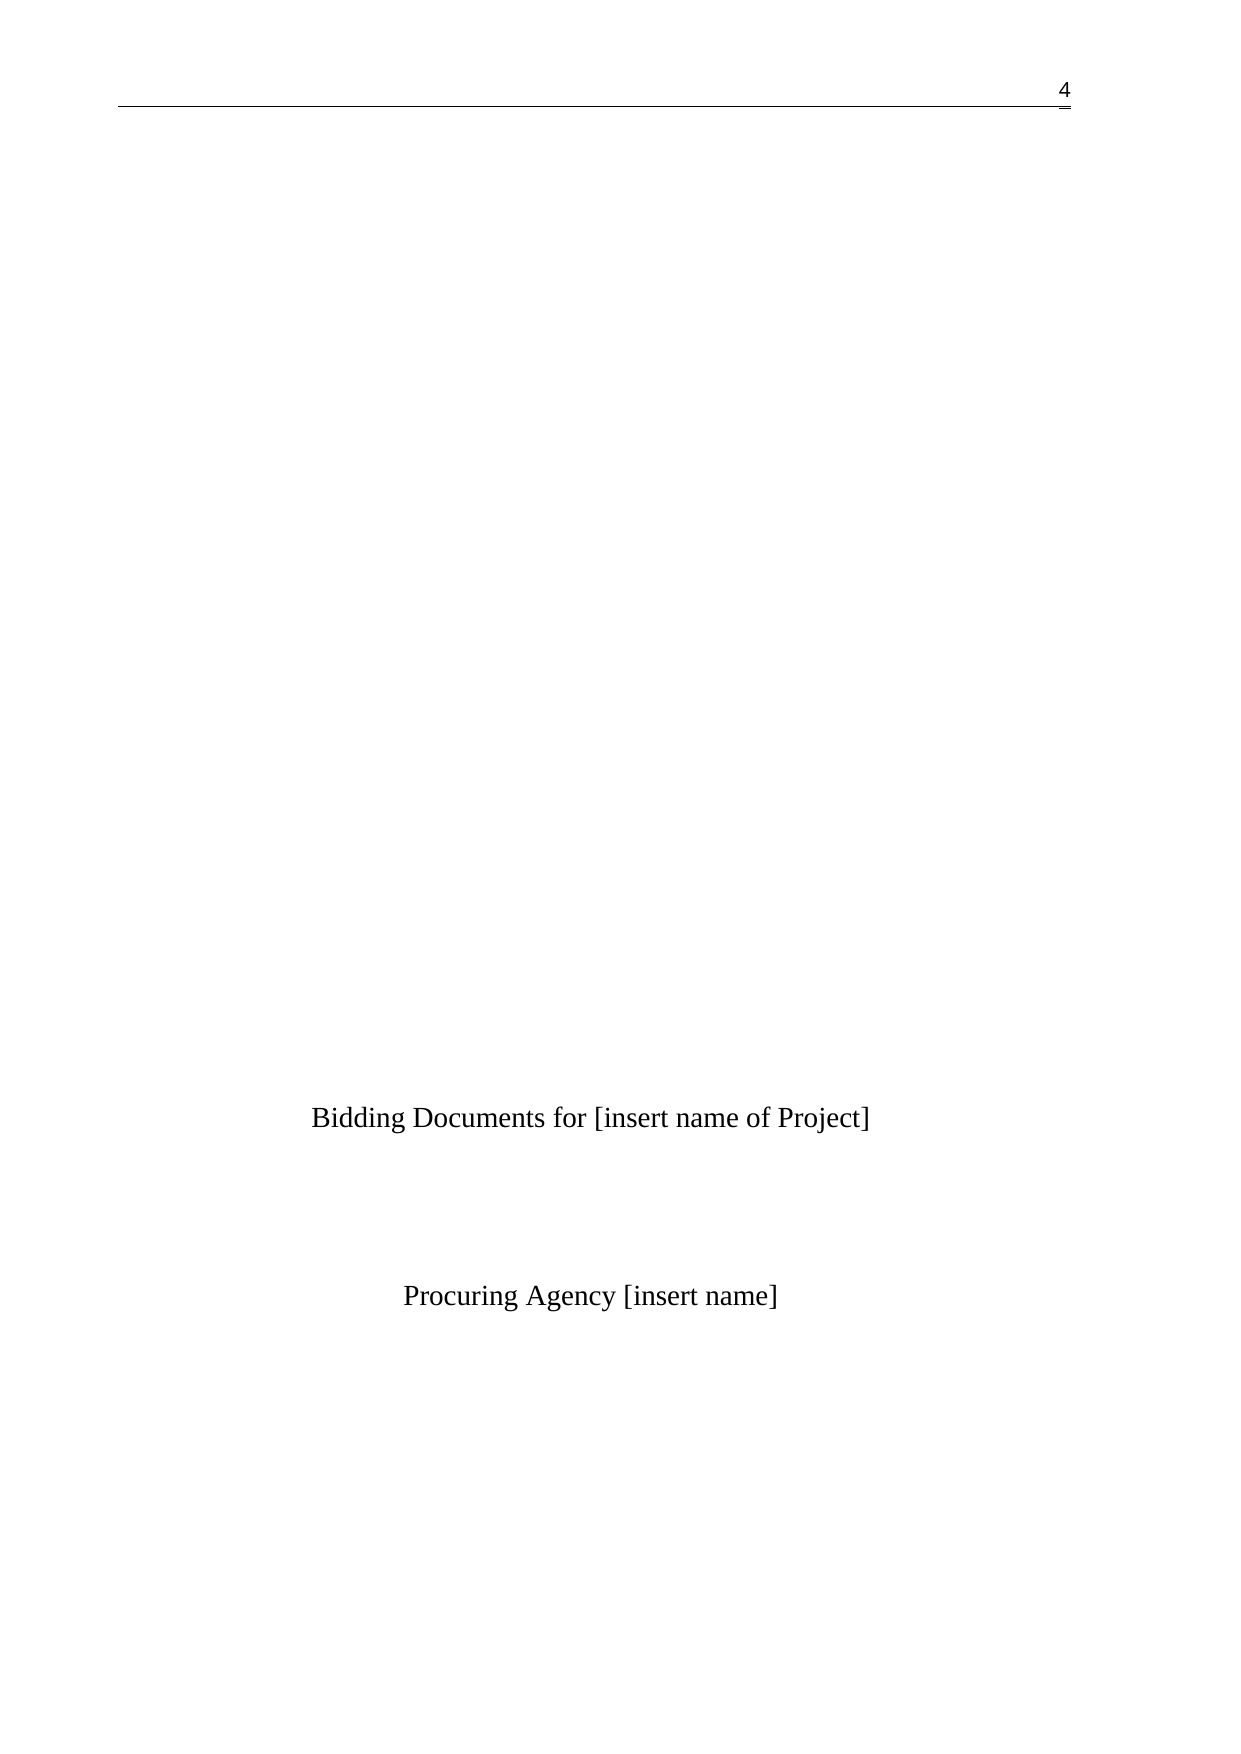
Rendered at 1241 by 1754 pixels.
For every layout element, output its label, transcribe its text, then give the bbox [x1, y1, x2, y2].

text Bidding Documents for [insert name of Project] [118, 1100, 1063, 1134]
text Procuring Agency [insert name] [118, 1278, 1063, 1312]
